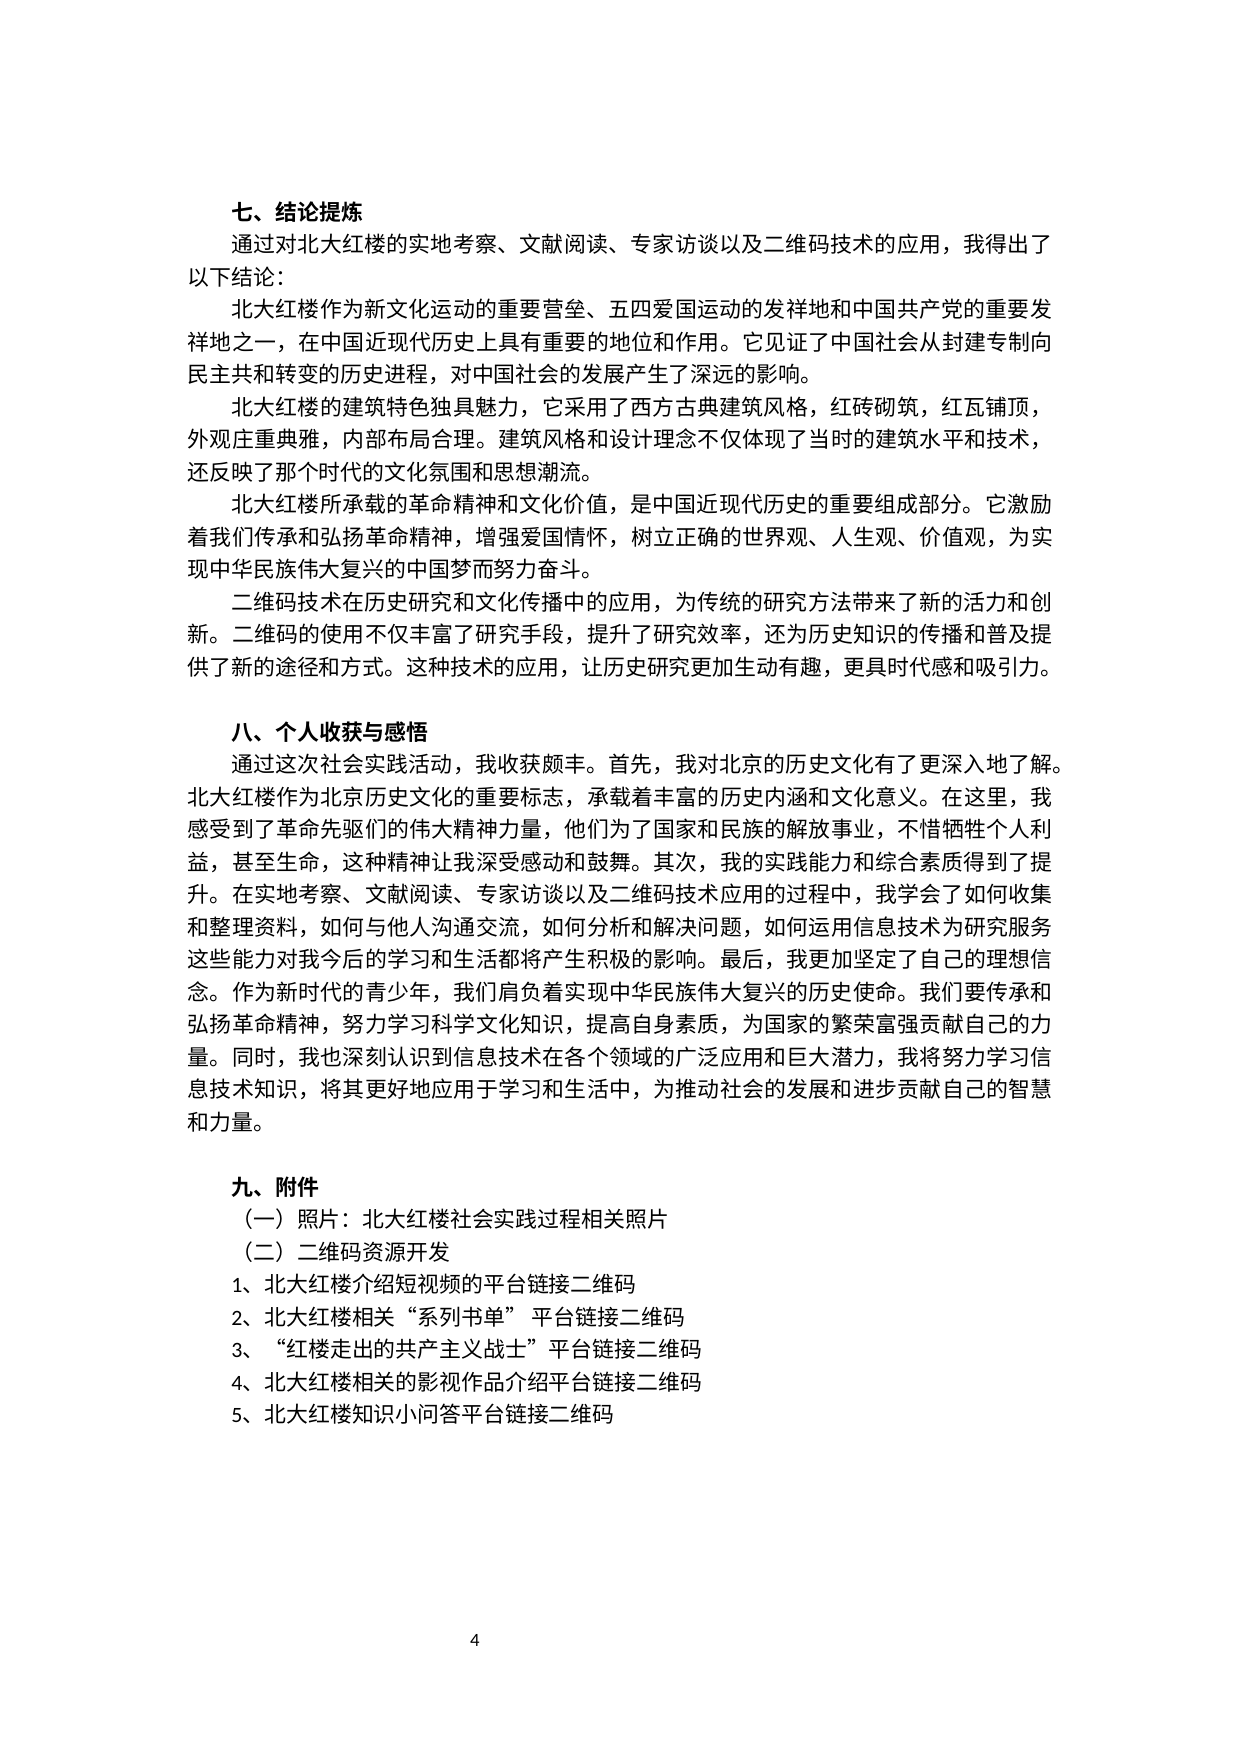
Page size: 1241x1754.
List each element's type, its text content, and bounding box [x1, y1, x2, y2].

text 4、北大红楼相关的影视作品介绍平台链接二维码 [187, 1364, 1053, 1397]
text 3、“红楼走出的共产主义战士”平台链接二维码 [187, 1332, 1053, 1364]
text 2、北大红楼相关“系列书单” 平台链接二维码 [187, 1299, 1053, 1332]
text 通过对北大红楼的实地考察、文献阅读、专家访谈以及二维码技术的应用，我得出了以下结论： [187, 227, 1053, 292]
text 通过这次社会实践活动，我收获颇丰。首先，我对北京的历史文化有了更深入地了解。北大红楼作为北京历史文化的重要标志，承载着丰富的历史内涵和文化意义。在这里，我感受到了革命先驱们的伟大精神力量，他们为了国家和民族的解放事业，不惜牺牲个人利益，甚至生命，这种精神让我深受感动和鼓舞。其次，我的实践能力和综合素质得到了提升。在实地考察、文献阅读、专家访谈以及二维码技术应用的过程中，我学会了如何收集和整理资料，如何与他人沟通交流，如何分析和解决问题，如何运用信息技术为研究服务。这些能力对我今后的学习和生活都将产生积极的影响。最后，我更加坚定了自己的理想信念。作为新时代的青少年，我们肩负着实现中华民族伟大复兴的历史使命。我们要传承和弘扬革命精神，努力学习科学文化知识，提高自身素质，为国家的繁荣富强贡献自己的力量。同时，我也深刻认识到信息技术在各个领域的广泛应用和巨大潜力，我将努力学习信息技术知识，将其更好地应用于学习和生活中，为推动社会的发展和进步贡献自己的智慧和力量。 [187, 747, 1053, 1137]
text 七、结论提炼 [187, 194, 1053, 227]
text （二）二维码资源开发 [187, 1234, 1053, 1267]
text 北大红楼作为新文化运动的重要营垒、五四爱国运动的发祥地和中国共产党的重要发祥地之一，在中国近现代历史上具有重要的地位和作用。它见证了中国社会从封建专制向民主共和转变的历史进程，对中国社会的发展产生了深远的影响。 [187, 292, 1053, 389]
text 九、附件 [187, 1169, 1053, 1202]
text 1、北大红楼介绍短视频的平台链接二维码 [187, 1267, 1053, 1299]
text 八、个人收获与感悟 [187, 714, 1053, 747]
text 5、北大红楼知识小问答平台链接二维码 [187, 1397, 1053, 1429]
text 二维码技术在历史研究和文化传播中的应用，为传统的研究方法带来了新的活力和创新。二维码的使用不仅丰富了研究手段，提升了研究效率，还为历史知识的传播和普及提供了新的途径和方式。这种技术的应用，让历史研究更加生动有趣，更具时代感和吸引力。 [187, 584, 1053, 682]
text 北大红楼所承载的革命精神和文化价值，是中国近现代历史的重要组成部分。它激励着我们传承和弘扬革命精神，增强爱国情怀，树立正确的世界观、人生观、价值观，为实现中华民族伟大复兴的中国梦而努力奋斗。 [187, 487, 1053, 584]
text 北大红楼的建筑特色独具魅力，它采用了西方古典建筑风格，红砖砌筑，红瓦铺顶，外观庄重典雅，内部布局合理。建筑风格和设计理念不仅体现了当时的建筑水平和技术，还反映了那个时代的文化氛围和思想潮流。 [187, 389, 1053, 487]
text （一）照片：北大红楼社会实践过程相关照片 [187, 1202, 1053, 1234]
